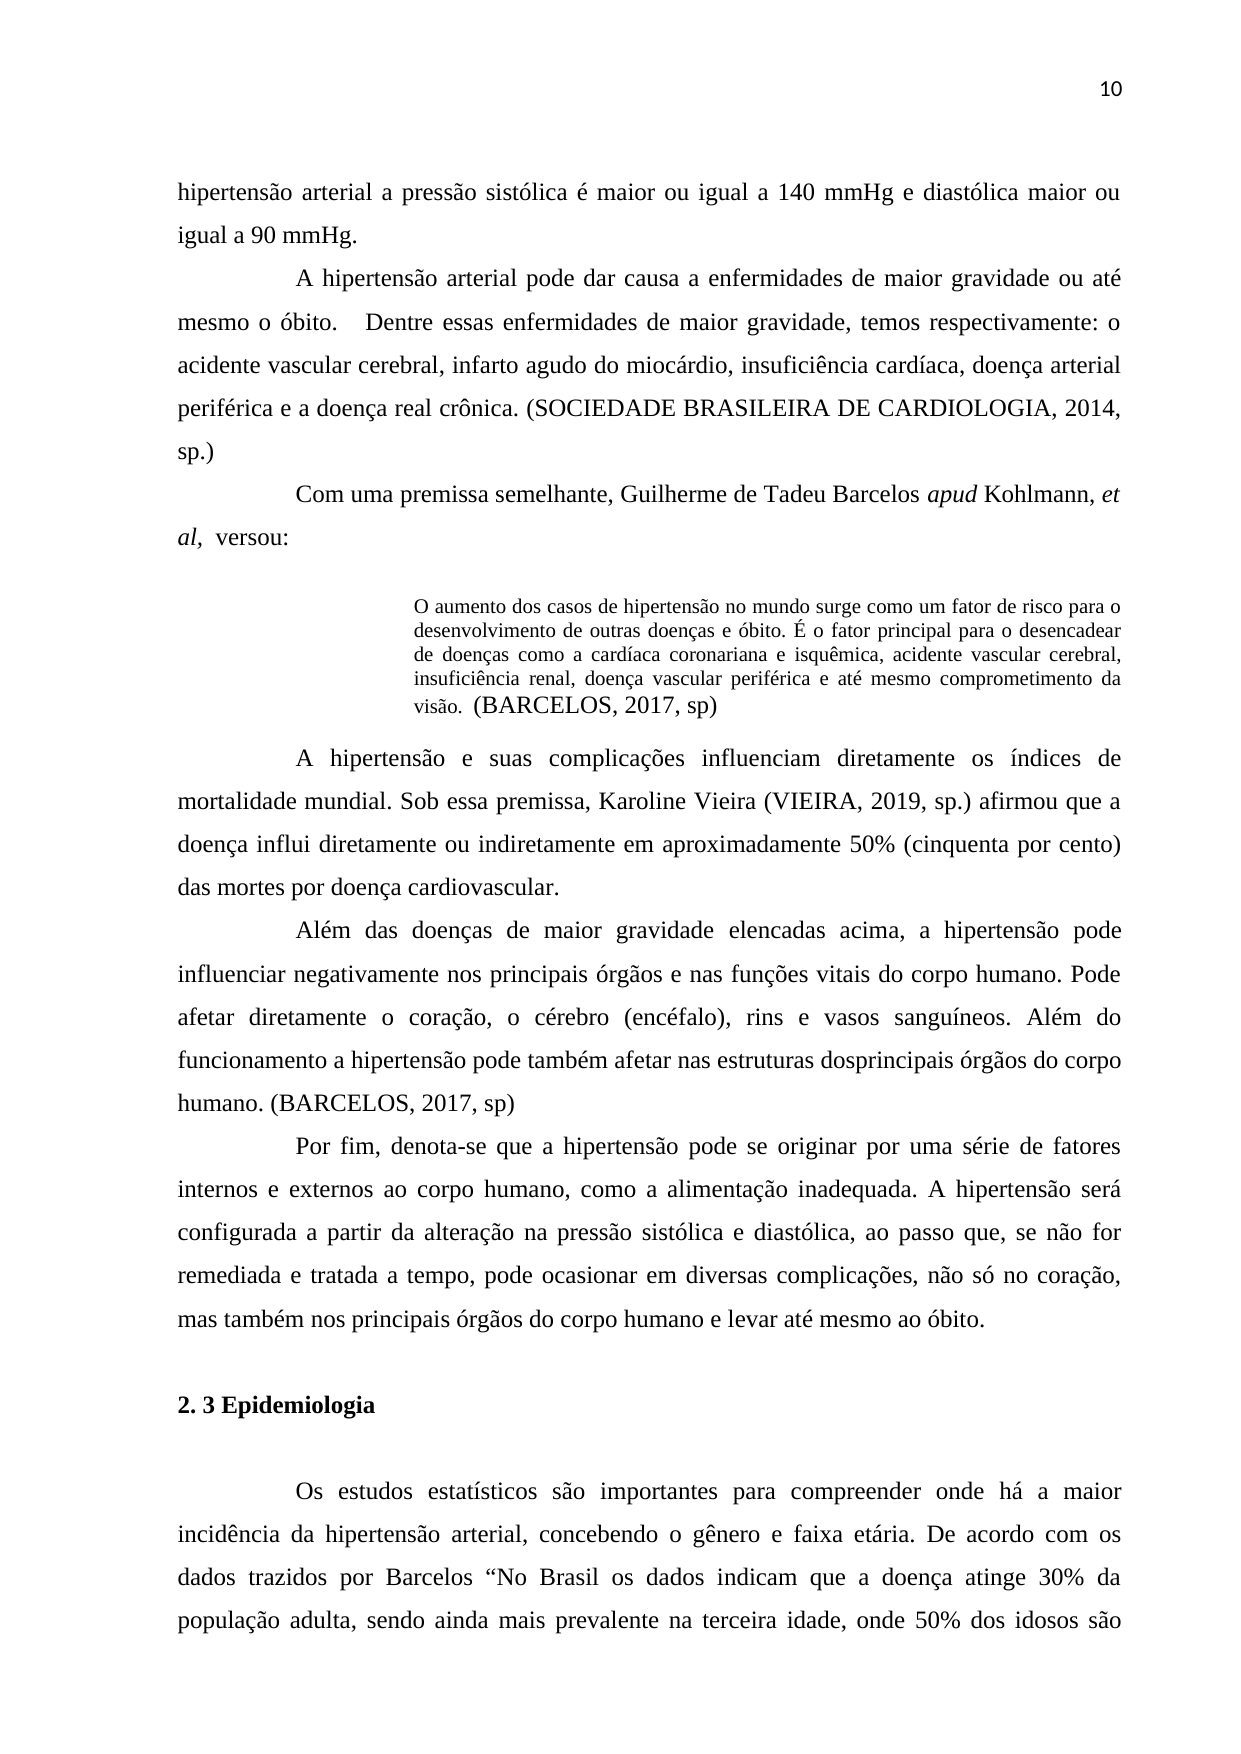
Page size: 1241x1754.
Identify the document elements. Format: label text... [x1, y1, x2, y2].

text A hipertensão e suas complicações influenciam diretamente os índices de mortalidade mundial. Sob essa premissa, Karoline Vieira (VIEIRA, 2019, sp.) afirmou que a doença influi diretamente ou indiretamente em aproximadamente 50% (cinquenta por cento) das mortes por doença cardiovascular. [177, 743, 1122, 901]
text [177, 1476, 1122, 1634]
text Além das doenças de maior gravidade elencadas acima, a hipertensão pode influenciar negativamente nos principais órgãos e nas funções vitais do corpo humano. Pode afetar diretamente o coração, o cérebro (encéfalo), rins e vasos sanguíneos. Além do funcionamento a hipertensão pode também afetar nas estruturas dosprincipais órgãos do corpo humano. (BARCELOS, 2017, sp) [177, 916, 1122, 1117]
text Com uma premissa semelhante, Guilherme de Tadeu Barcelos apud Kohlmann, et al, versou: [177, 479, 1122, 551]
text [177, 177, 1122, 249]
text O aumento dos casos de hipertensão no mundo surge como um fator de risco para o desenvolvimento de outras doenças e óbito. É o fator principal para o desencadear de doenças como a cardíaca coronariana e isquêmica, acidente vascular cerebral, insuficiência renal, doença vascular periférica e até mesmo comprometimento da visão. (BARCELOS, 2017, sp) [413, 594, 1122, 719]
text Por fim, denota-se que a hipertensão pode se originar por uma série de fatores internos e externos ao corpo humano, como a alimentação inadequada. A hipertensão será configurada a partir da alteração na pressão sistólica e diastólica, ao passo que, se não for remediada e tratada a tempo, pode ocasionar em diversas complicações, não só no coração, mas também nos principais órgãos do corpo humano e levar até mesmo ao óbito. [177, 1131, 1122, 1332]
text A hipertensão arterial pode dar causa a enfermidades de maior gravidade ou até mesmo o óbito. Dentre essas enfermidades de maior gravidade, temos respectivamente: o acidente vascular cerebral, infarto agudo do miocárdio, insuficiência cardíaca, doença arterial periférica e a doença real crônica. (SOCIEDADE BRASILEIRA DE CARDIOLOGIA, 2014, sp.) [177, 263, 1122, 465]
text 2. 3 Epidemiologia [177, 1390, 1122, 1419]
